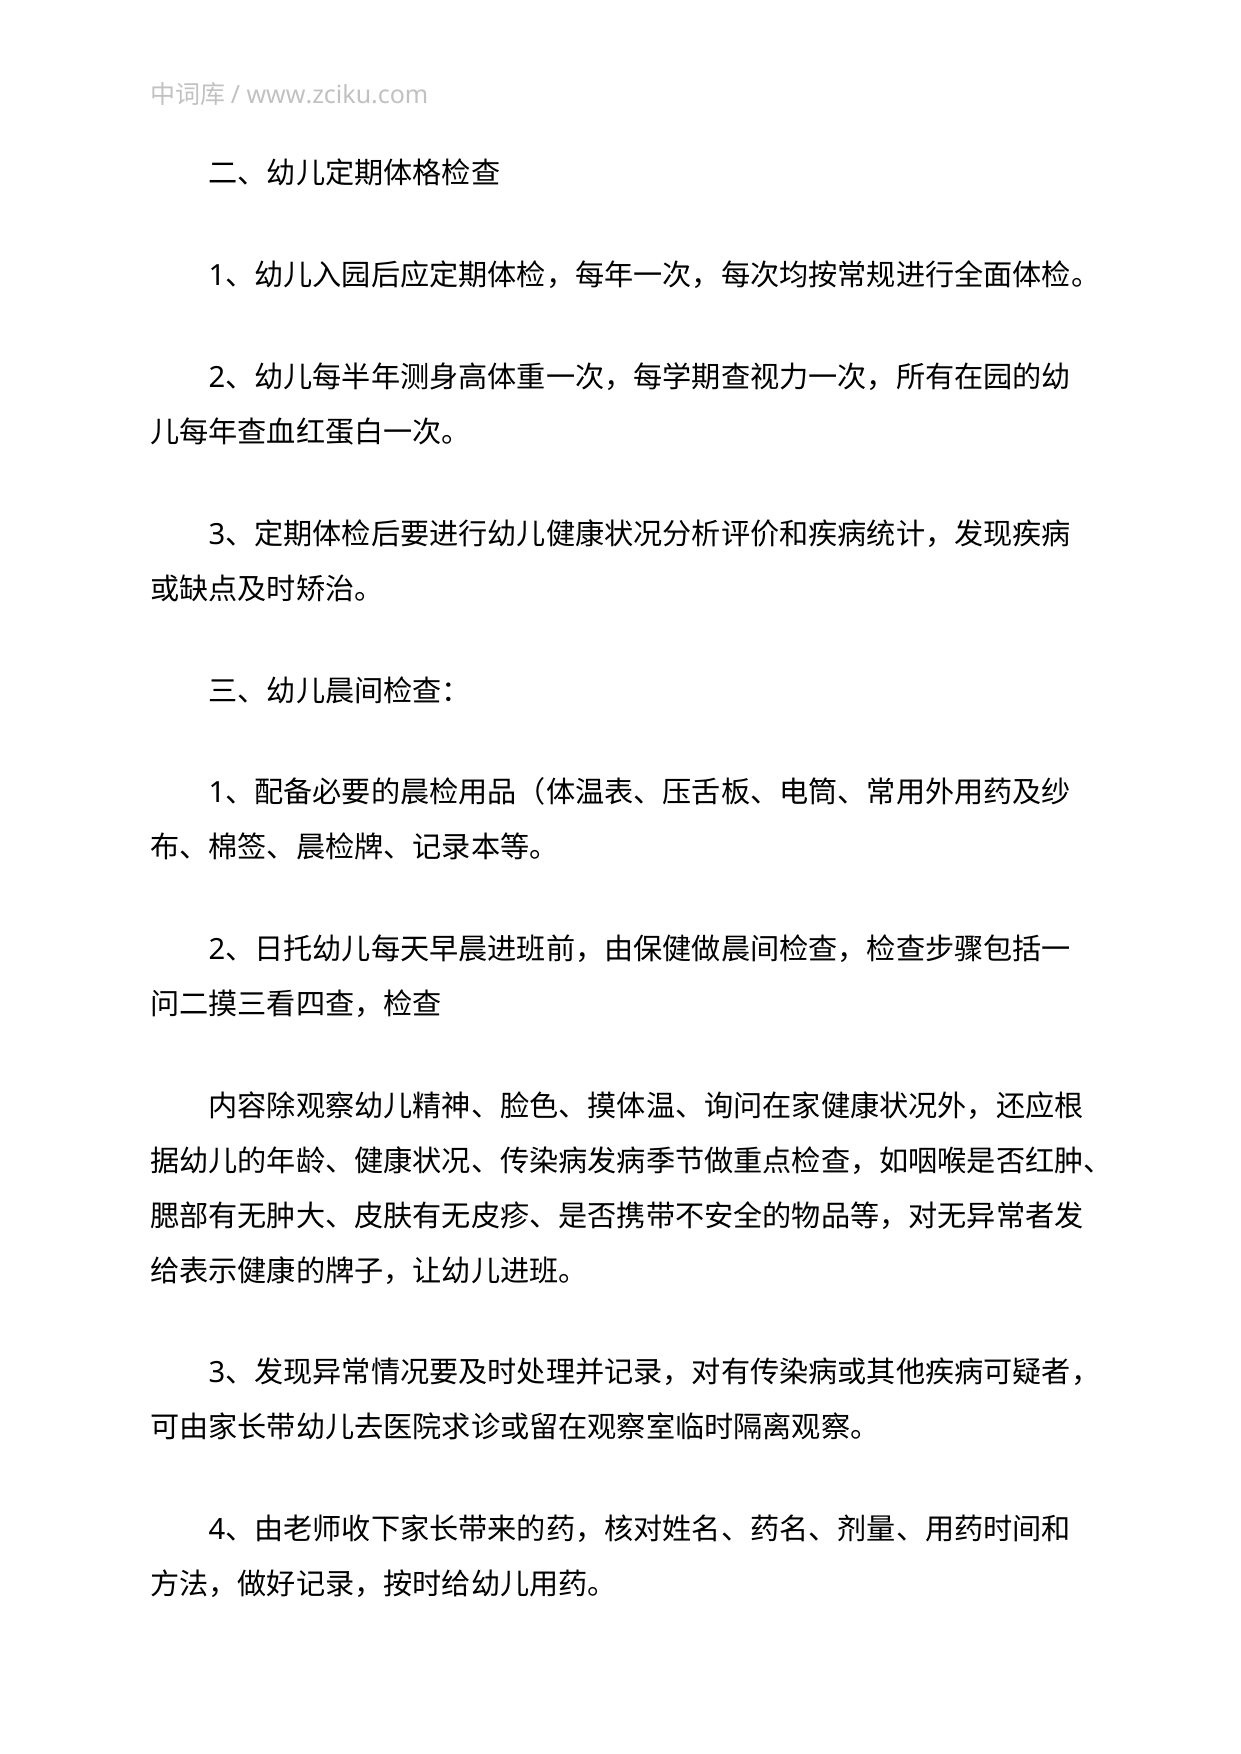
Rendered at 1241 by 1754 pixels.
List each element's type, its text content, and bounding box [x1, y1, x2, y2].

text 3、发现异常情况要及时处理并记录，对有传染病或其他疾病可疑者，可由家长带幼儿去医院求诊或留在观察室临时隔离观察。 [150, 1349, 1090, 1446]
text 三、幼儿晨间检查： [150, 667, 1090, 709]
text 2、幼儿每半年测身高体重一次，每学期查视力一次，所有在园的幼儿每年查血红蛋白一次。 [150, 354, 1090, 451]
text 4、由老师收下家长带来的药，核对姓名、药名、剂量、用药时间和方法，做好记录，按时给幼儿用药。 [150, 1506, 1090, 1603]
text 2、日托幼儿每天早晨进班前，由保健做晨间检查，检查步骤包括一问二摸三看四查，检查 [150, 926, 1090, 1023]
text 二、幼儿定期体格检查 [150, 150, 1090, 192]
text 3、定期体检后要进行幼儿健康状况分析评价和疾病统计，发现疾病或缺点及时矫治。 [150, 511, 1090, 608]
text 内容除观察幼儿精神、脸色、摸体温、询问在家健康状况外，还应根据幼儿的年龄、健康状况、传染病发病季节做重点检查，如咽喉是否红肿、腮部有无肿大、皮肤有无皮疹、是否携带不安全的物品等，对无异常者发给表示健康的牌子，让幼儿进班。 [150, 1083, 1090, 1289]
text 1、幼儿入园后应定期体检，每年一次，每次均按常规进行全面体检。 [150, 252, 1090, 294]
text 1、配备必要的晨检用品（体温表、压舌板、电筒、常用外用药及纱布、棉签、晨检牌、记录本等。 [150, 769, 1090, 866]
